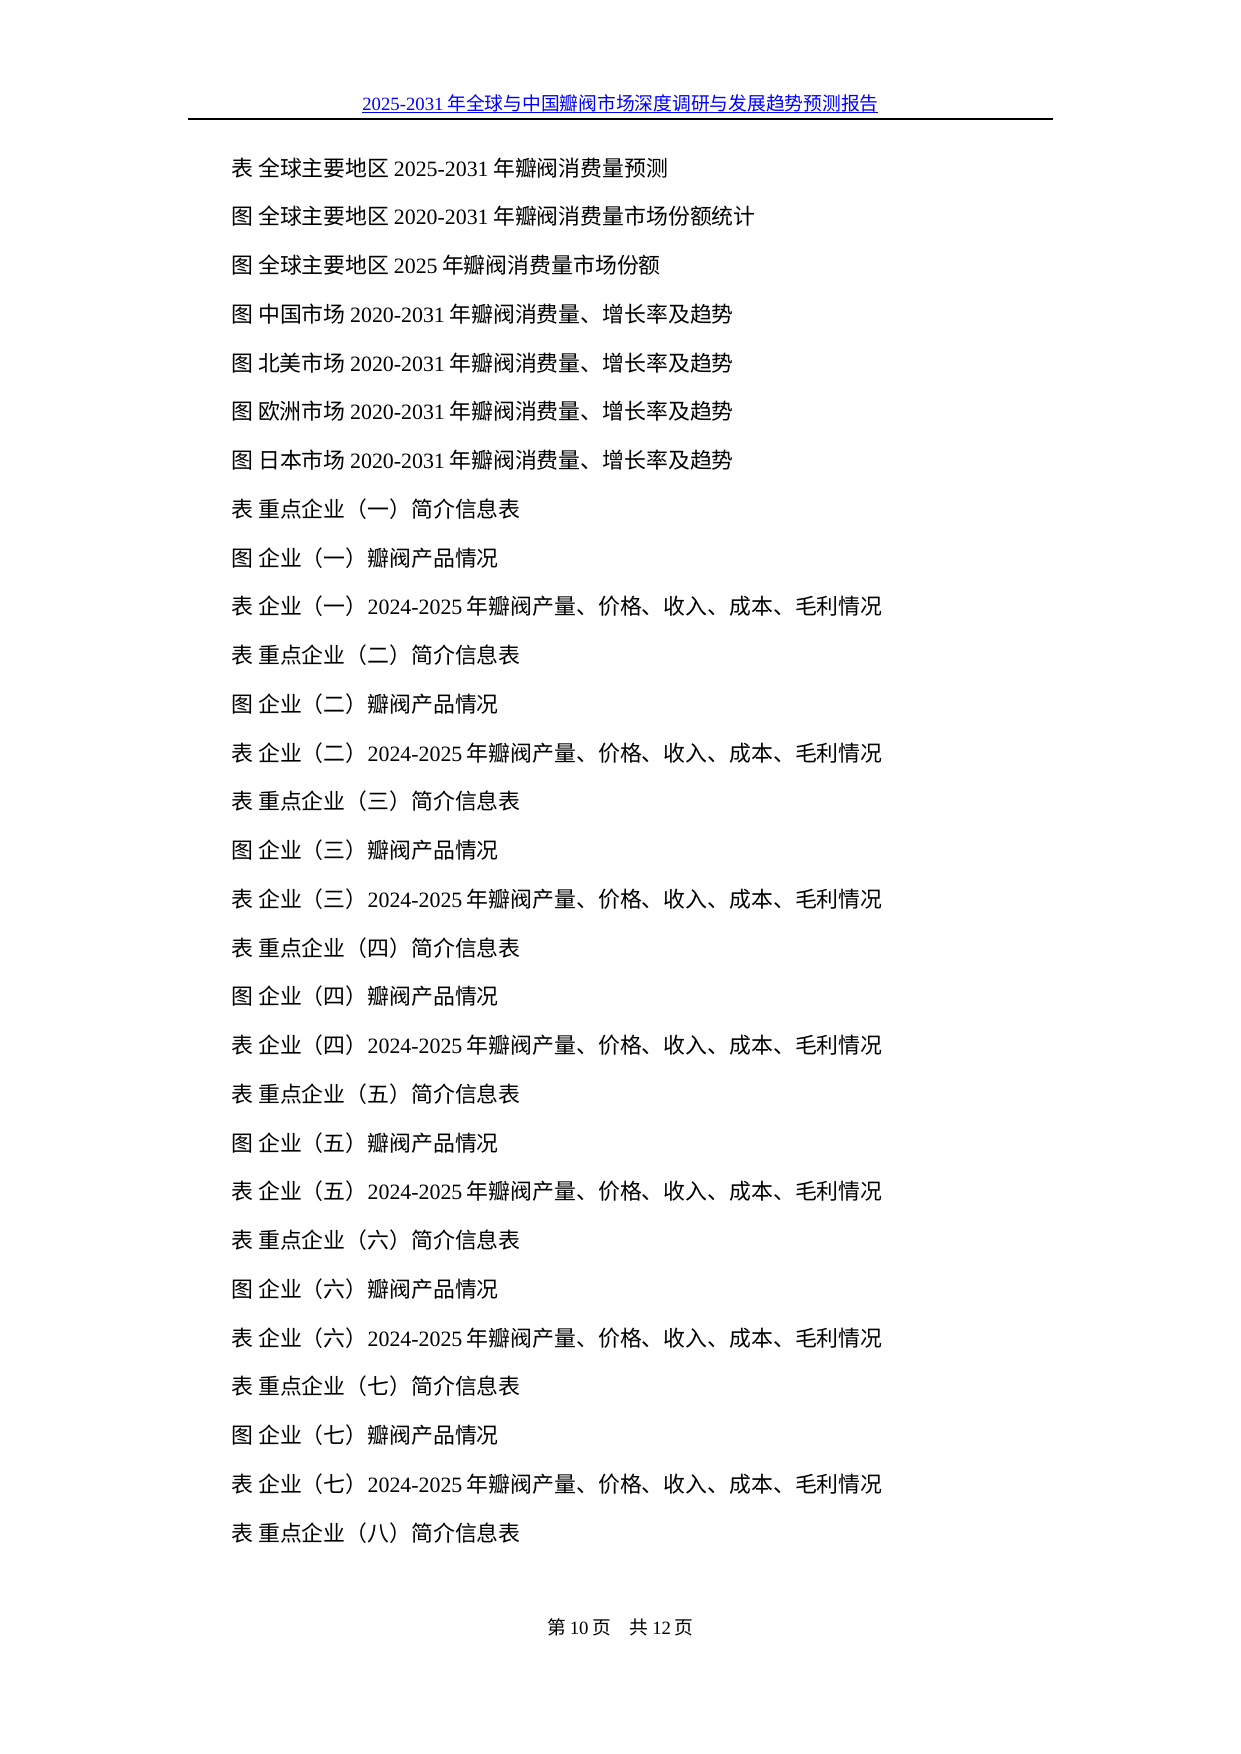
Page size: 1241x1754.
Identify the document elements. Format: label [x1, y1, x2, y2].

text [187, 150, 1053, 1548]
